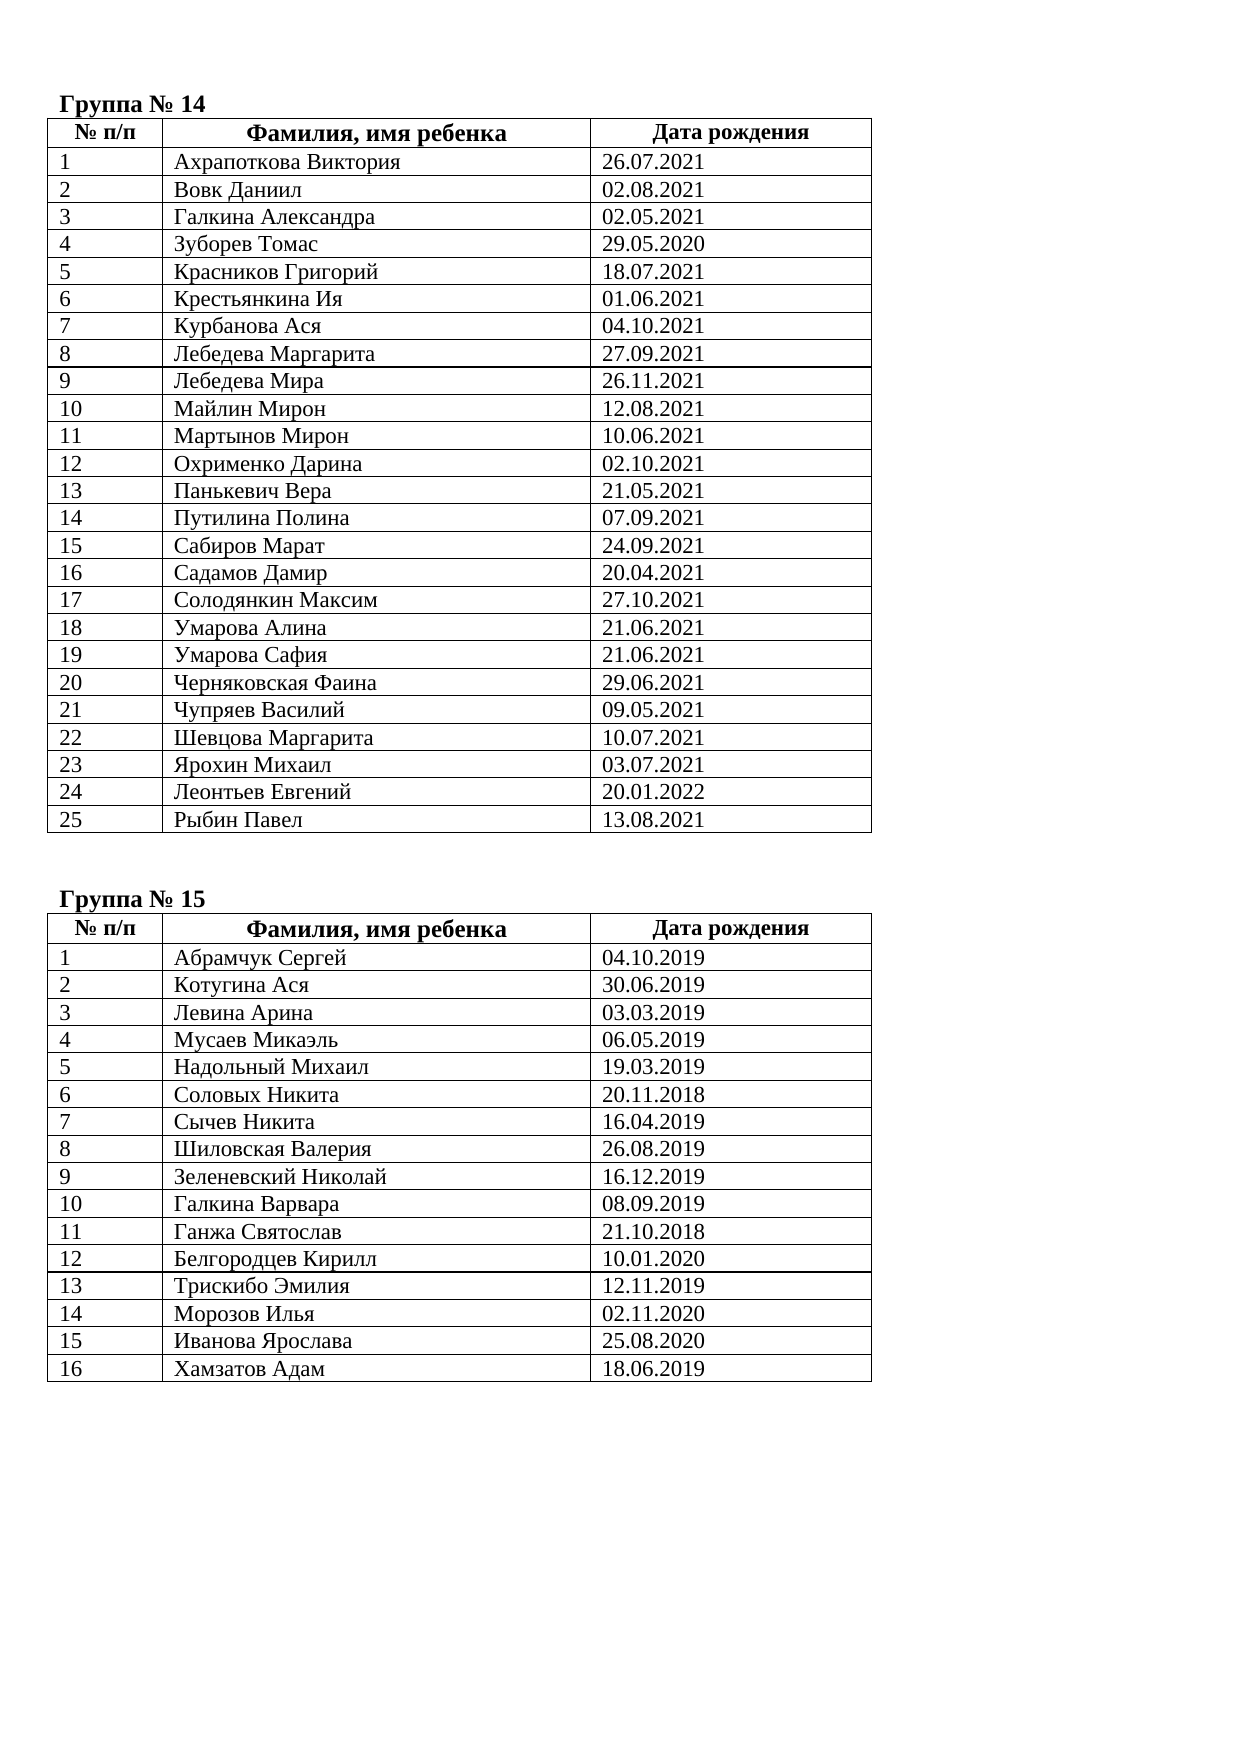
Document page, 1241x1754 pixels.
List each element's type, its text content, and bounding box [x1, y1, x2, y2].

table_cell 23 [48, 751, 162, 777]
table_cell 21.06.2021 [591, 641, 871, 668]
table_cell 29.06.2021 [591, 669, 871, 695]
table_cell 9 [48, 368, 162, 394]
table_cell 5 [48, 258, 162, 284]
table_cell 10.06.2021 [591, 422, 871, 448]
table_cell Красников Григорий [163, 258, 590, 284]
table_header Фамилия, имя ребенка [163, 914, 590, 943]
table_cell Галкина Варвара [163, 1190, 590, 1217]
table_cell 4 [48, 1026, 162, 1052]
table_cell 04.10.2021 [591, 313, 871, 339]
table_cell 10 [48, 395, 162, 421]
table_cell 13 [48, 1273, 162, 1299]
table_cell 1 [48, 148, 162, 174]
table_cell Мусаев Микаэль [163, 1026, 590, 1052]
table_header Фамилия, имя ребенка [163, 119, 590, 147]
table_cell Крестьянкина Ия [163, 285, 590, 312]
table_cell 16 [48, 1355, 162, 1381]
table_cell Черняковская Фаина [163, 669, 590, 695]
table_cell 7 [48, 313, 162, 339]
text Группа № 15 [59, 884, 1181, 913]
table_cell 26.11.2021 [591, 368, 871, 394]
table_cell 14 [48, 504, 162, 531]
table_cell 6 [48, 285, 162, 312]
table_cell Умарова Алина [163, 614, 590, 640]
table_cell Леонтьев Евгений [163, 778, 590, 805]
table_cell Трискибо Эмилия [163, 1273, 590, 1299]
table_cell Мартынов Мирон [163, 422, 590, 448]
table_cell Ганжа Святослав [163, 1218, 590, 1244]
table_cell 8 [48, 340, 162, 366]
table_cell Умарова Сафия [163, 641, 590, 668]
table_cell 16 [48, 559, 162, 586]
table_cell Чупряев Василий [163, 696, 590, 722]
table_cell 18.06.2019 [591, 1355, 871, 1381]
table_cell 30.06.2019 [591, 971, 871, 997]
table_cell Хамзатов Адам [163, 1355, 590, 1381]
table_cell 21 [48, 696, 162, 722]
table_cell 10 [48, 1190, 162, 1217]
table_cell Шиловская Валерия [163, 1136, 590, 1162]
table_cell 25 [48, 806, 162, 832]
table_cell 08.09.2019 [591, 1190, 871, 1217]
table_cell Путилина Полина [163, 504, 590, 531]
table_cell Белгородцев Кирилл [163, 1245, 590, 1271]
table_cell 5 [48, 1053, 162, 1080]
table_cell 24.09.2021 [591, 532, 871, 558]
table_cell 21.06.2021 [591, 614, 871, 640]
table_cell Лебедева Мира [163, 368, 590, 394]
table_cell 12 [48, 450, 162, 476]
table_cell 20.11.2018 [591, 1081, 871, 1107]
table_cell 8 [48, 1136, 162, 1162]
table_cell 1 [48, 944, 162, 970]
table_cell 21.05.2021 [591, 477, 871, 503]
table_cell Абрамчук Сергей [163, 944, 590, 970]
table_cell Сабиров Марат [163, 532, 590, 558]
table_cell Иванова Ярослава [163, 1327, 590, 1354]
text Группа № 14 [59, 89, 1181, 117]
table_cell 10.07.2021 [591, 724, 871, 750]
table_cell Майлин Мирон [163, 395, 590, 421]
table_cell 7 [48, 1108, 162, 1134]
table_header № п/п [48, 119, 162, 147]
table_cell 20 [48, 669, 162, 695]
table_cell 19 [48, 641, 162, 668]
table_cell 10.01.2020 [591, 1245, 871, 1271]
table_cell 11 [48, 422, 162, 448]
table_cell Сычев Никита [163, 1108, 590, 1134]
table_cell 15 [48, 532, 162, 558]
table_cell 02.05.2021 [591, 203, 871, 229]
table_cell Садамов Дамир [163, 559, 590, 586]
table_cell Левина Арина [163, 999, 590, 1025]
table_cell Котугина Ася [163, 971, 590, 997]
table_cell 29.05.2020 [591, 230, 871, 257]
table_cell Зуборев Томас [163, 230, 590, 257]
table_cell Шевцова Маргарита [163, 724, 590, 750]
table_header № п/п [48, 914, 162, 943]
table_cell Соловых Никита [163, 1081, 590, 1107]
table_cell 07.09.2021 [591, 504, 871, 531]
table_cell 19.03.2019 [591, 1053, 871, 1080]
table_cell 20.01.2022 [591, 778, 871, 805]
table_cell Охрименко Дарина [163, 450, 590, 476]
table_cell 3 [48, 203, 162, 229]
table_cell 03.07.2021 [591, 751, 871, 777]
table_cell Зеленевский Николай [163, 1163, 590, 1189]
table_cell 9 [48, 1163, 162, 1189]
table_cell Солодянкин Максим [163, 587, 590, 613]
table_cell 15 [48, 1327, 162, 1354]
table_cell Панькевич Вера [163, 477, 590, 503]
table_cell 24 [48, 778, 162, 805]
table_cell 2 [48, 176, 162, 202]
table_header Дата рождения [591, 914, 871, 943]
table_cell 6 [48, 1081, 162, 1107]
table_cell 02.11.2020 [591, 1300, 871, 1326]
table_cell 22 [48, 724, 162, 750]
table_cell Надольный Михаил [163, 1053, 590, 1080]
table_cell 16.12.2019 [591, 1163, 871, 1189]
table_cell 13.08.2021 [591, 806, 871, 832]
table_cell 02.10.2021 [591, 450, 871, 476]
table_cell Морозов Илья [163, 1300, 590, 1326]
table_cell Вовк Даниил [163, 176, 590, 202]
table_cell 25.08.2020 [591, 1327, 871, 1354]
table_cell 4 [48, 230, 162, 257]
table_cell 2 [48, 971, 162, 997]
table_cell 12.08.2021 [591, 395, 871, 421]
table_cell 21.10.2018 [591, 1218, 871, 1244]
table_cell 03.03.2019 [591, 999, 871, 1025]
table_cell Галкина Александра [163, 203, 590, 229]
table_cell 14 [48, 1300, 162, 1326]
table_cell 12.11.2019 [591, 1273, 871, 1299]
table_cell 11 [48, 1218, 162, 1244]
table_cell 09.05.2021 [591, 696, 871, 722]
table_cell Ахрапоткова Виктория [163, 148, 590, 174]
table_cell 12 [48, 1245, 162, 1271]
table_cell 16.04.2019 [591, 1108, 871, 1134]
table_cell 04.10.2019 [591, 944, 871, 970]
table_cell 27.09.2021 [591, 340, 871, 366]
table_cell 26.08.2019 [591, 1136, 871, 1162]
table_cell 13 [48, 477, 162, 503]
table_cell 26.07.2021 [591, 148, 871, 174]
table_cell 3 [48, 999, 162, 1025]
table_cell 20.04.2021 [591, 559, 871, 586]
table_cell Ярохин Михаил [163, 751, 590, 777]
table_cell 17 [48, 587, 162, 613]
table_cell Лебедева Маргарита [163, 340, 590, 366]
table_cell 02.08.2021 [591, 176, 871, 202]
table_cell 06.05.2019 [591, 1026, 871, 1052]
table_cell 18.07.2021 [591, 258, 871, 284]
table_cell 01.06.2021 [591, 285, 871, 312]
table_header Дата рождения [591, 119, 871, 147]
table_cell 27.10.2021 [591, 587, 871, 613]
table_cell 18 [48, 614, 162, 640]
table_cell Курбанова Ася [163, 313, 590, 339]
table_cell Рыбин Павел [163, 806, 590, 832]
